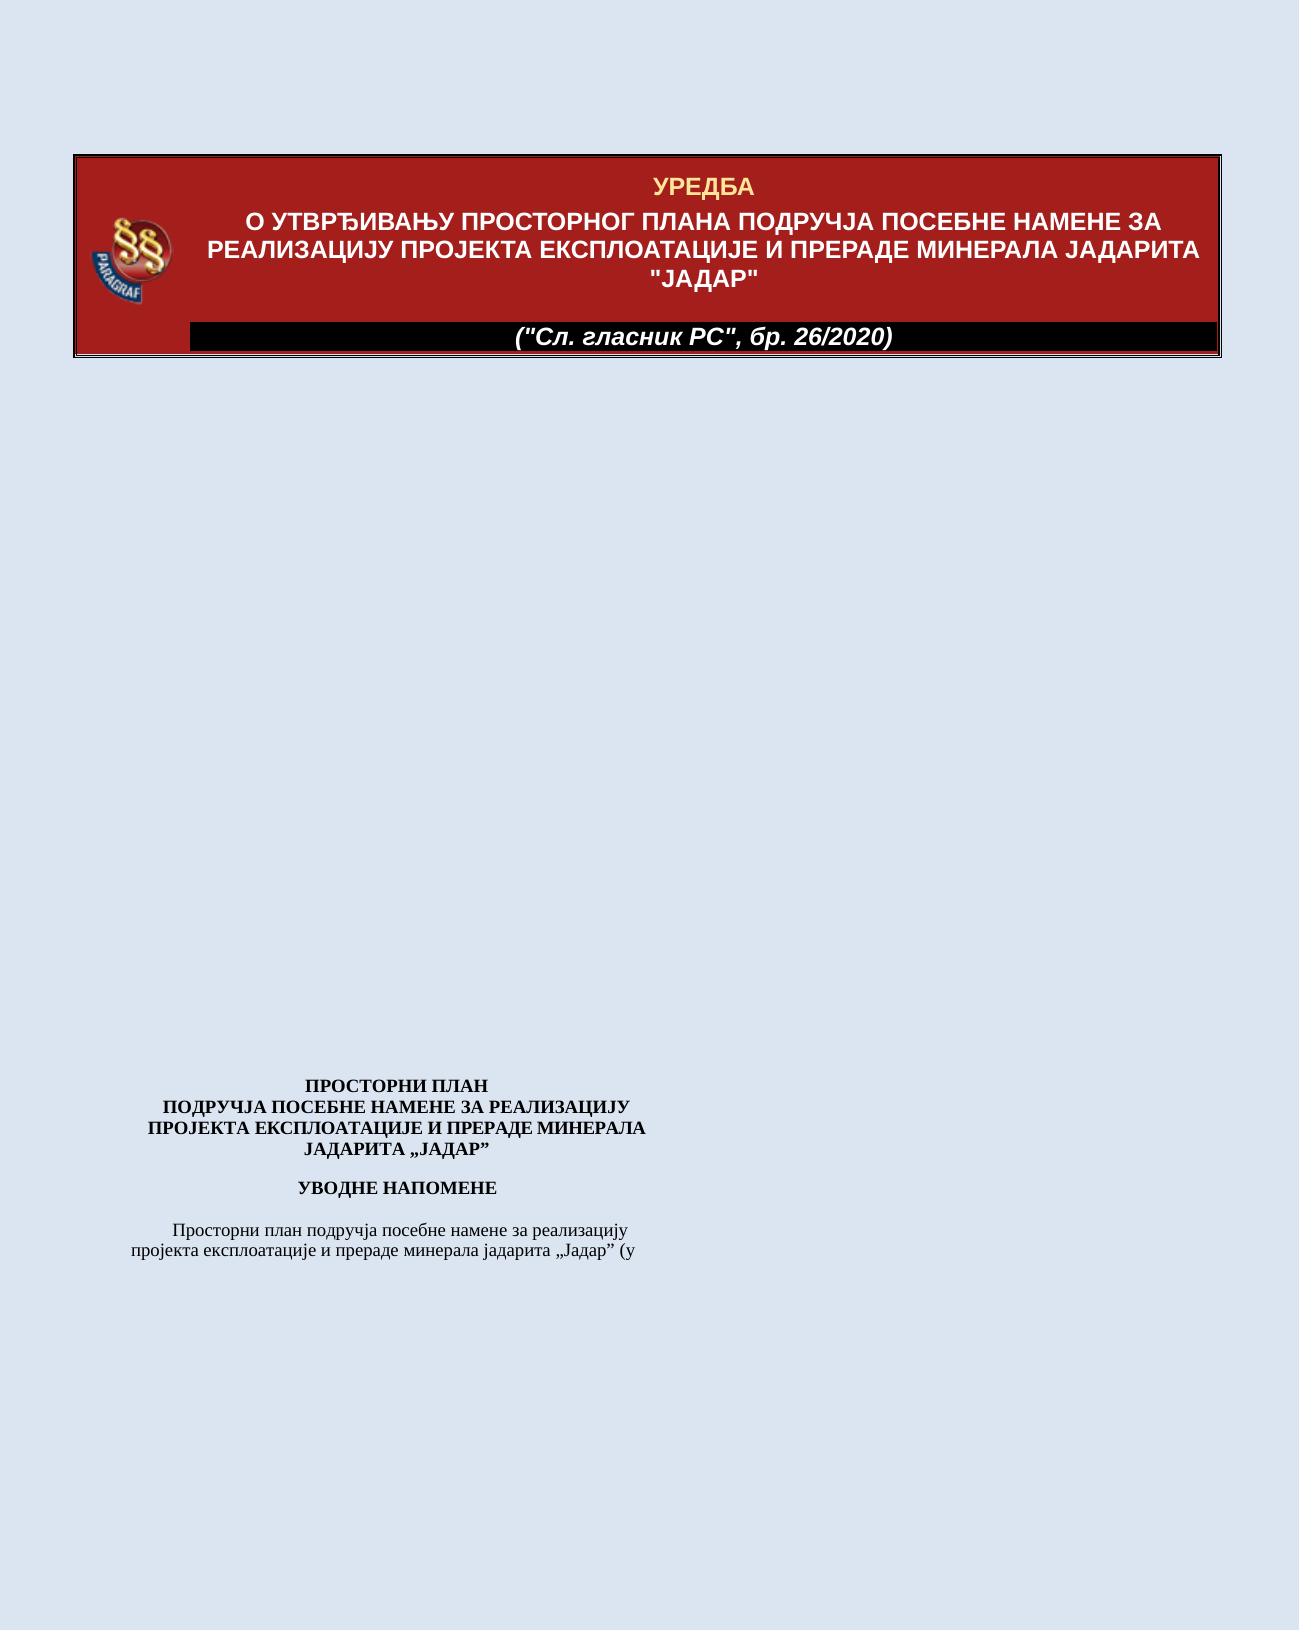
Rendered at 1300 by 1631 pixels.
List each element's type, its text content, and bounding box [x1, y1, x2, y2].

text ПОДРУЧЈА ПОСЕБНЕ НАМЕНЕ ЗА РЕАЛИЗАЦИЈУ ПРОЈЕКТА ЕКСПЛОАТАЦИЈЕ И ПРЕРАДЕ МИНЕРАЛА ЈАДАРИТА „ЈАДАР” [147, 1097, 647, 1159]
text УВОДНЕ НАПОМЕНЕ [297, 1177, 1222, 1198]
picture [88, 213, 175, 306]
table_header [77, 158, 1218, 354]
subtitle ПРОСТОРНИ ПЛАН [305, 1076, 1222, 1097]
text Просторни план подручја посебне намене за реализацију пројекта експлоатације и прераде минерала јадарита „Јадар” (у [131, 1219, 656, 1261]
